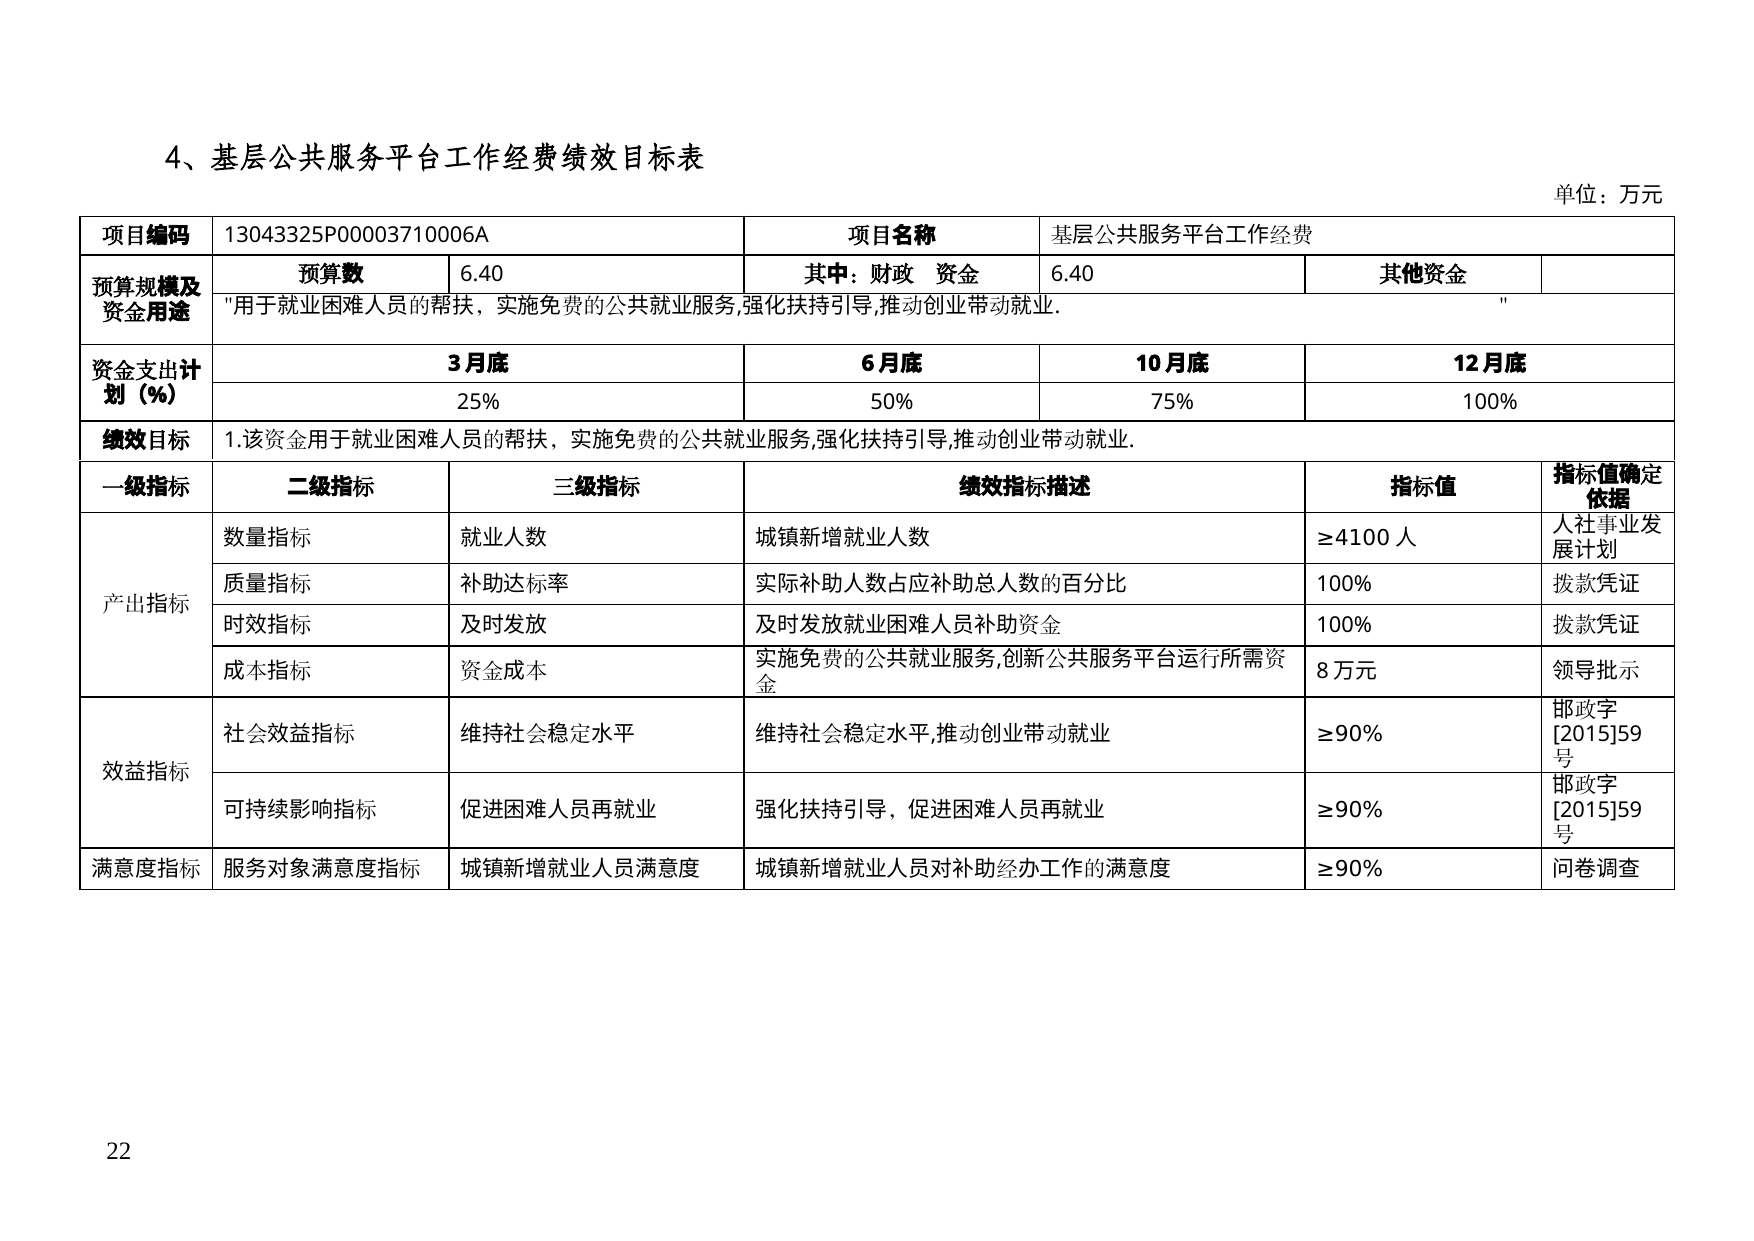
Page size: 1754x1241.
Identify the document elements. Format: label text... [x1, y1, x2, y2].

table_cell 强化扶持引导，促进困难人员再就业 [745, 773, 1304, 847]
table_cell 产出指标 [81, 513, 212, 696]
table_cell 成本指标 [213, 647, 448, 696]
table_cell 促进困难人员再就业 [450, 773, 743, 847]
table_cell 补助达标率 [450, 564, 743, 604]
table_cell ≥4100人 [1306, 513, 1541, 562]
table_cell 6月底 [745, 345, 1039, 382]
table_cell 效益指标 [81, 698, 212, 847]
table_header 一级指标 [81, 462, 212, 511]
table_cell 75% [1040, 383, 1304, 420]
table_cell 及时发放 [450, 605, 743, 645]
table_cell 拨款凭证 [1542, 564, 1674, 604]
table_cell 满意度指标 [81, 849, 212, 889]
table_cell 13043325P00003710006A [213, 217, 743, 254]
table_cell 1.该资金用于就业困难人员的帮扶，实施免费的公共就业服务,强化扶持引导,推动创业带动就业. [213, 422, 1674, 459]
table_cell 100% [1306, 383, 1674, 420]
table_cell 实际补助人数占应补助总人数的百分比 [745, 564, 1304, 604]
table_cell 时效指标 [213, 605, 448, 645]
table_header 单位：万元 [81, 176, 1674, 216]
table_cell 资金成本 [450, 647, 743, 696]
table_cell 绩效目标 [81, 422, 212, 459]
table_cell ≥90% [1306, 773, 1541, 847]
table_cell 城镇新增就业人员满意度 [450, 849, 743, 889]
table_cell 其中：财政 资金 [745, 256, 1039, 292]
table_cell 其他资金 [1306, 256, 1541, 292]
table_cell 实施免费的公共就业服务,创新公共服务平台运行所需资金 [745, 647, 1304, 696]
table_cell 50% [745, 383, 1039, 420]
table_cell ≥90% [1306, 849, 1541, 889]
table_header 绩效指标描述 [745, 462, 1304, 511]
table_cell 邯政字[2015]59号 [1542, 698, 1674, 772]
table_cell "用于就业困难人员的帮扶，实施免费的公共就业服务,强化扶持引导,推动创业带动就业. " [213, 294, 1674, 343]
table_cell 及时发放就业困难人员补助资金 [745, 605, 1304, 645]
table_cell 邯政字[2015]59号 [1542, 773, 1674, 847]
table_cell 项目名称 [745, 217, 1039, 254]
table_cell 基层公共服务平台工作经费 [1040, 217, 1674, 254]
table_cell 可持续影响指标 [213, 773, 448, 847]
table_cell 社会效益指标 [213, 698, 448, 772]
table_cell 10月底 [1040, 345, 1304, 382]
table_cell 3月底 [213, 345, 743, 382]
table_cell 资金支出计划（%） [81, 345, 212, 420]
table_cell 100% [1306, 605, 1541, 645]
table_cell 人社事业发展计划 [1542, 513, 1674, 562]
table_cell 100% [1306, 564, 1541, 604]
table_header 指标值确定依据 [1542, 462, 1674, 511]
table_cell 8万元 [1306, 647, 1541, 696]
table_cell 预算数 [213, 256, 448, 292]
table_cell 维持社会稳定水平 [450, 698, 743, 772]
table_header 指标值 [1306, 462, 1541, 511]
table_cell 领导批示 [1542, 647, 1674, 696]
table_cell 数量指标 [213, 513, 448, 562]
table_cell ≥90% [1306, 698, 1541, 772]
table_cell 问卷调查 [1542, 849, 1674, 889]
table_cell 城镇新增就业人数 [745, 513, 1304, 562]
table_cell 预算规模及资金用途 [81, 256, 212, 343]
table_cell [1542, 256, 1674, 292]
table_cell 维持社会稳定水平,推动创业带动就业 [745, 698, 1304, 772]
table_header 三级指标 [450, 462, 743, 511]
table_cell 就业人数 [450, 513, 743, 562]
text 4、基层公共服务平台工作经费绩效目标表 [106, 142, 1648, 174]
table_cell 12月底 [1306, 345, 1674, 382]
table_cell 6.40 [1040, 256, 1304, 292]
table_cell 城镇新增就业人员对补助经办工作的满意度 [745, 849, 1304, 889]
table_cell 6.40 [450, 256, 743, 292]
table_cell 质量指标 [213, 564, 448, 604]
table_cell 拨款凭证 [1542, 605, 1674, 645]
table_header 二级指标 [213, 462, 448, 511]
table_cell 25% [213, 383, 743, 420]
table_cell 项目编码 [81, 217, 212, 254]
table_cell 服务对象满意度指标 [213, 849, 448, 889]
